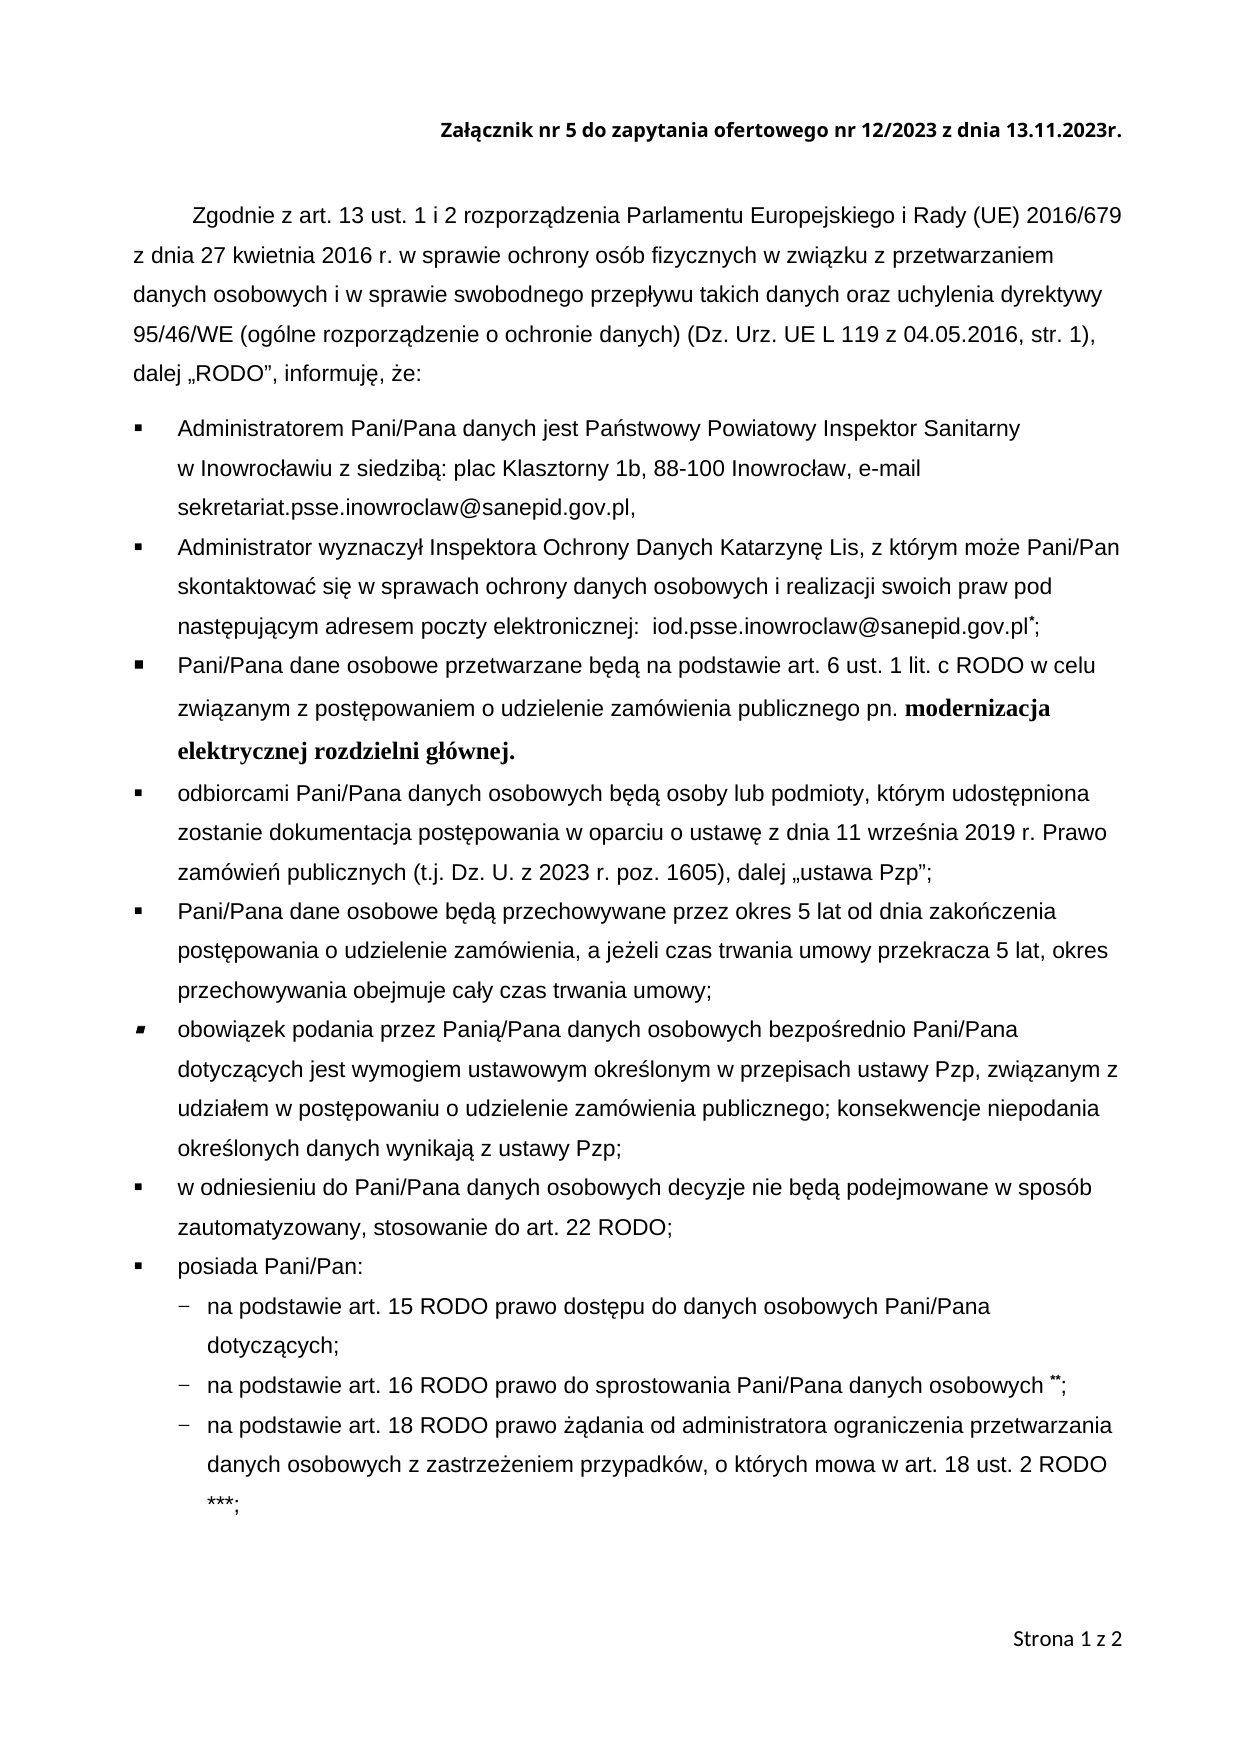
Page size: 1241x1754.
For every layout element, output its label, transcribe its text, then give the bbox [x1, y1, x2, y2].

list Administrator wyznaczył Inspektora Ochrony Danych Katarzynę Lis, z którym może Pani/Pan skontaktować się w sprawach ochrony danych osobowych i realizacji swoich praw pod następującym adresem poczty elektronicznej: iod.psse.inowroclaw@sanepid.gov.pl*; [133, 534, 1122, 639]
text Zgodnie z art. 13 ust. 1 i 2 rozporządzenia Parlamentu Europejskiego i Rady (UE) 2016/679 z dnia 27 kwietnia 2016 r. w sprawie ochrony osób fizycznych w związku z przetwarzaniem danych osobowych i w sprawie swobodnego przepływu takich danych oraz uchylenia dyrektywy 95/46/WE (ogólne rozporządzenie o ochronie danych) (Dz. Urz. UE L 119 z 04.05.2016, str. 1), dalej „RODO”, informuję, że: [133, 202, 1122, 386]
list w odniesieniu do Pani/Pana danych osobowych decyzje nie będą podejmowane w sposób zautomatyzowany, stosowanie do art. 22 RODO; [133, 1174, 1122, 1240]
list na podstawie art. 16 RODO prawo do sprostowania Pani/Pana danych osobowych **; [177, 1372, 1122, 1398]
list na podstawie art. 18 RODO prawo żądania od administratora ograniczenia przetwarzania danych osobowych z zastrzeżeniem przypadków, o których mowa w art. 18 ust. 2 RODO ***; [177, 1412, 1122, 1517]
list Administratorem Pani/Pana danych jest Państwowy Powiatowy Inspektor Sanitarny w Inowrocławiu z siedzibą: plac Klasztorny 1b, 88-100 Inowrocław, e-mail sekretariat.psse.inowroclaw@sanepid.gov.pl, [133, 415, 1122, 521]
list obowiązek podania przez Panią/Pana danych osobowych bezpośrednio Pani/Pana dotyczących jest wymogiem ustawowym określonym w przepisach ustawy Pzp, związanym z udziałem w postępowaniu o udzielenie zamówienia publicznego; konsekwencje niepodania określonych danych wynikają z ustawy Pzp; [133, 1016, 1122, 1161]
text Załącznik nr 5 do zapytania ofertowego nr 12/2023 z dnia 13.11.2023r. [133, 116, 1122, 143]
list na podstawie art. 15 RODO prawo dostępu do danych osobowych Pani/Pana dotyczących; [177, 1293, 1122, 1359]
list Pani/Pana dane osobowe przetwarzane będą na podstawie art. 6 ust. 1 lit. c RODO w celu związanym z postępowaniem o udzielenie zamówienia publicznego pn. modernizacja elektrycznej rozdzielni głównej. [133, 652, 1122, 765]
list posiada Pani/Pan: [133, 1253, 1122, 1280]
list odbiorcami Pani/Pana danych osobowych będą osoby lub podmioty, którym udostępniona zostanie dokumentacja postępowania w oparciu o ustawę z dnia 11 września 2019 r. Prawo zamówień publicznych (t.j. Dz. U. z 2023 r. poz. 1605), dalej „ustawa Pzp”; [133, 779, 1122, 885]
list Pani/Pana dane osobowe będą przechowywane przez okres 5 lat od dnia zakończenia postępowania o udzielenie zamówienia, a jeżeli czas trwania umowy przekracza 5 lat, okres przechowywania obejmuje cały czas trwania umowy; [133, 898, 1122, 1003]
